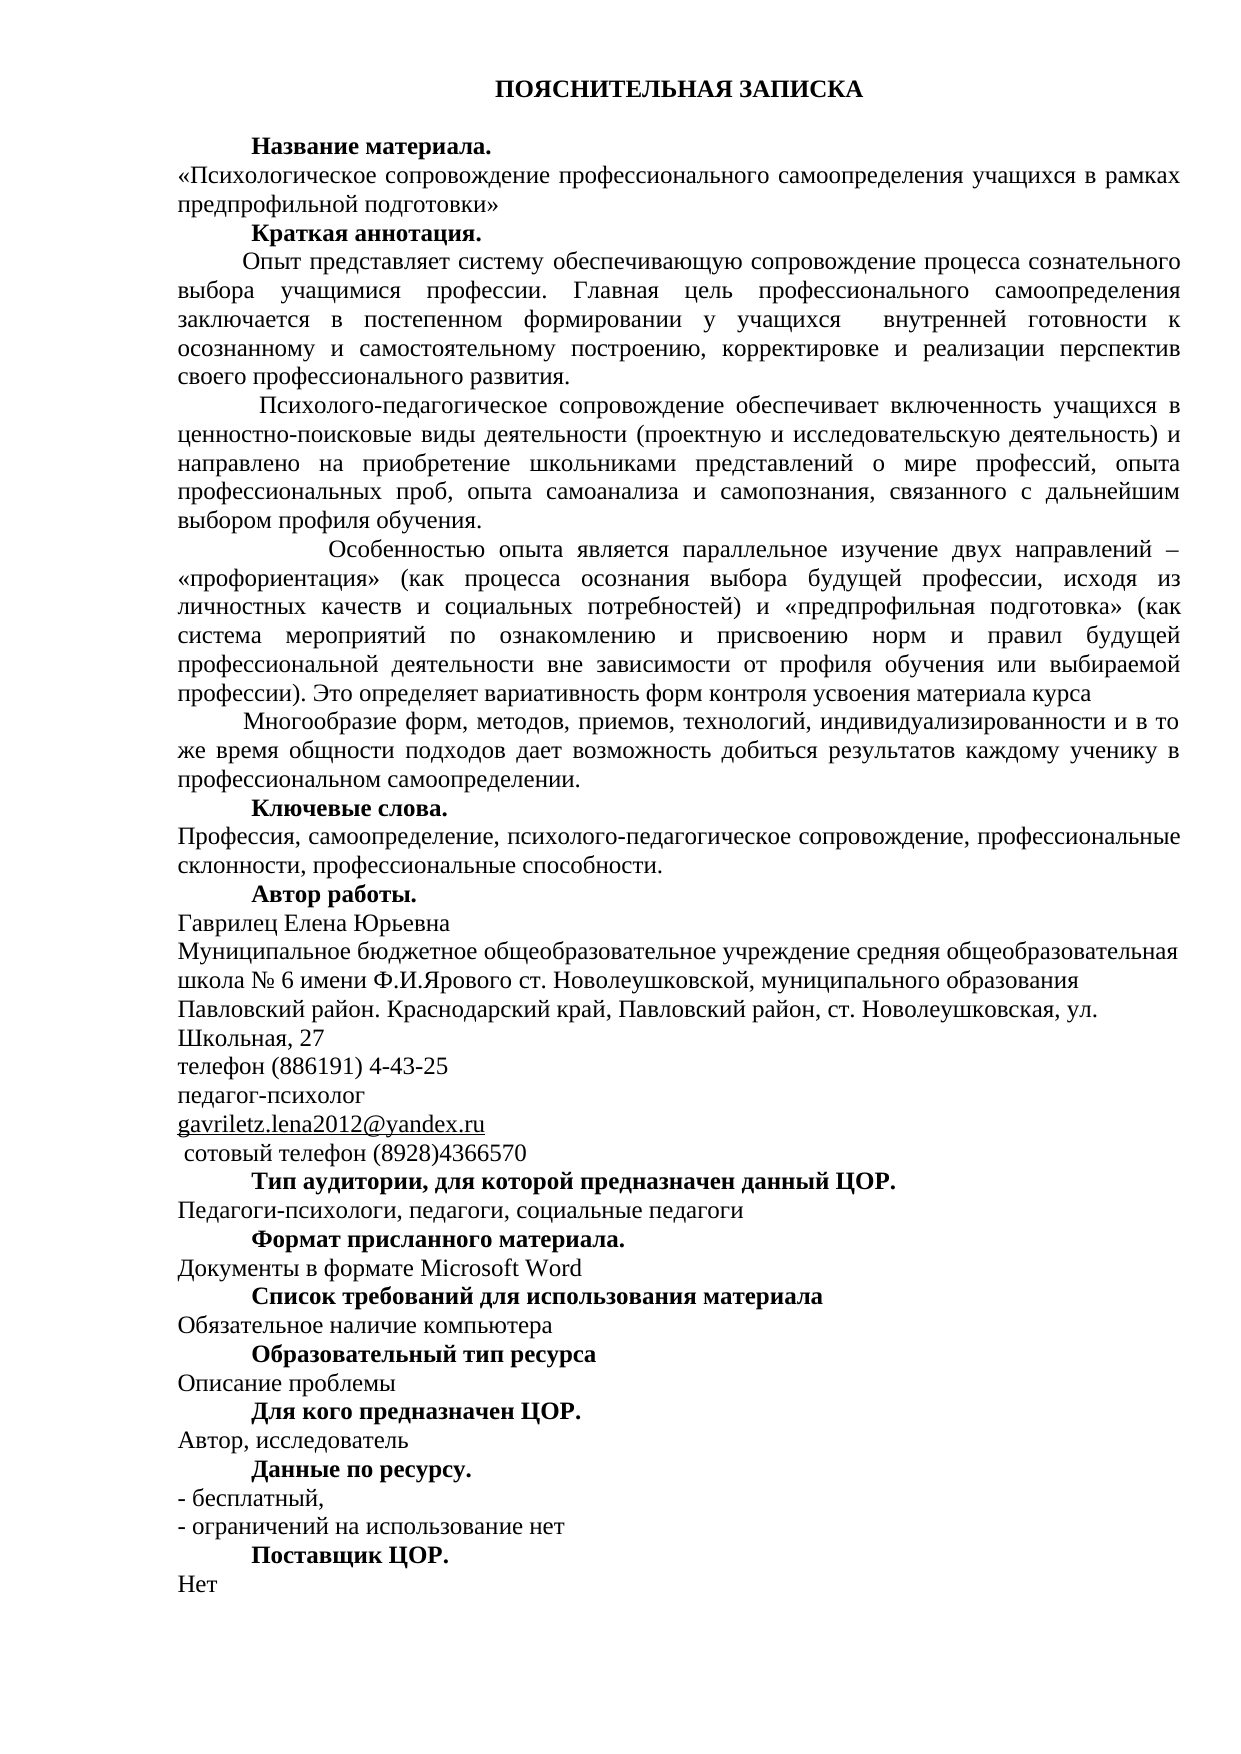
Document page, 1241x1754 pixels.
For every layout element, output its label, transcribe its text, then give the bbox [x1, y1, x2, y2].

text Ключевые слова. [177, 793, 1181, 821]
text Документы в формате Microsoft Word [177, 1253, 1181, 1281]
text Для кого предназначен ЦОР. [177, 1396, 1181, 1425]
text Пояснительная записка [177, 74, 1181, 103]
text - бесплатный, [177, 1483, 1181, 1511]
text Тип аудитории, для которой предназначен данный ЦОР. [177, 1166, 1181, 1195]
text Данные по ресурсу. [177, 1454, 1181, 1483]
text Название материала. [177, 131, 1181, 160]
text - ограничений на использование нет [177, 1511, 1181, 1540]
text gavriletz.lena2012@yandex.ru [177, 1109, 1181, 1138]
text Поставщик ЦОР. [177, 1540, 1181, 1569]
text «Психологическое сопровождение профессионального самоопределения учащихся в рамках предпрофильной подготовки» [177, 160, 1181, 218]
text Многообразие форм, методов, приемов, технологий, индивидуализированности и в то же время общности подходов дает возможность добиться результатов каждому ученику в профессиональном самоопределении. [177, 706, 1181, 793]
text Автор, исследователь [177, 1425, 1181, 1454]
text Профессия, самоопределение, психолого-педагогическое сопровождение, профессиональные склонности, профессиональные способности. [177, 821, 1181, 879]
text Обязательное наличие компьютера [177, 1310, 1181, 1339]
text Краткая аннотация. [177, 218, 1181, 246]
text Гаврилец Елена Юрьевна [177, 908, 1181, 936]
text Образовательный тип ресурса [177, 1339, 1181, 1368]
text Психолого-педагогическое сопровождение обеспечивает включенность учащихся в ценностно-поисковые виды деятельности (проектную и исследовательскую деятельность) и направлено на приобретение школьниками представлений о мире профессий, опыта профессиональных проб, опыта самоанализа и самопознания, связанного с дальнейшим выбором профиля обучения. [177, 390, 1181, 534]
text Автор работы. [177, 879, 1181, 908]
text Особенностью опыта является параллельное изучение двух направлений – «профориентация» (как процесса осознания выбора будущей профессии, исходя из личностных качеств и социальных потребностей) и «предпрофильная подготовка» (как система мероприятий по ознакомлению и присвоению норм и правил будущей профессиональной деятельности вне зависимости от профиля обучения или выбираемой профессии). Это определяет вариативность форм контроля усвоения материала курса [177, 534, 1181, 706]
text Список требований для использования материала [177, 1281, 1181, 1310]
text Нет [177, 1569, 1181, 1598]
text сотовый телефон (8928)4366570 [177, 1138, 1181, 1166]
text телефон (886191) 4-43-25 [177, 1051, 1181, 1080]
text Муниципальное бюджетное общеобразовательное учреждение средняя общеобразовательная школа № 6 имени Ф.И.Ярового ст. Новолеушковской, муниципального образования Павловский район. Краснодарский край, Павловский район, ст. Новолеушковская, ул. Школьная, 27 [177, 936, 1181, 1051]
text Формат присланного материала. [177, 1224, 1181, 1253]
text Опыт представляет систему обеспечивающую сопровождение процесса сознательного выбора учащимися профессии. Главная цель профессионального самоопределения заключается в постепенном формировании у учащихся внутренней готовности к осознанному и самостоятельному построению, корректировке и реализации перспектив своего профессионального развития. [177, 246, 1181, 390]
text Педагоги-психологи, педагоги, социальные педагоги [177, 1195, 1181, 1224]
text Описание проблемы [177, 1368, 1181, 1396]
text педагог-психолог [177, 1080, 1181, 1109]
